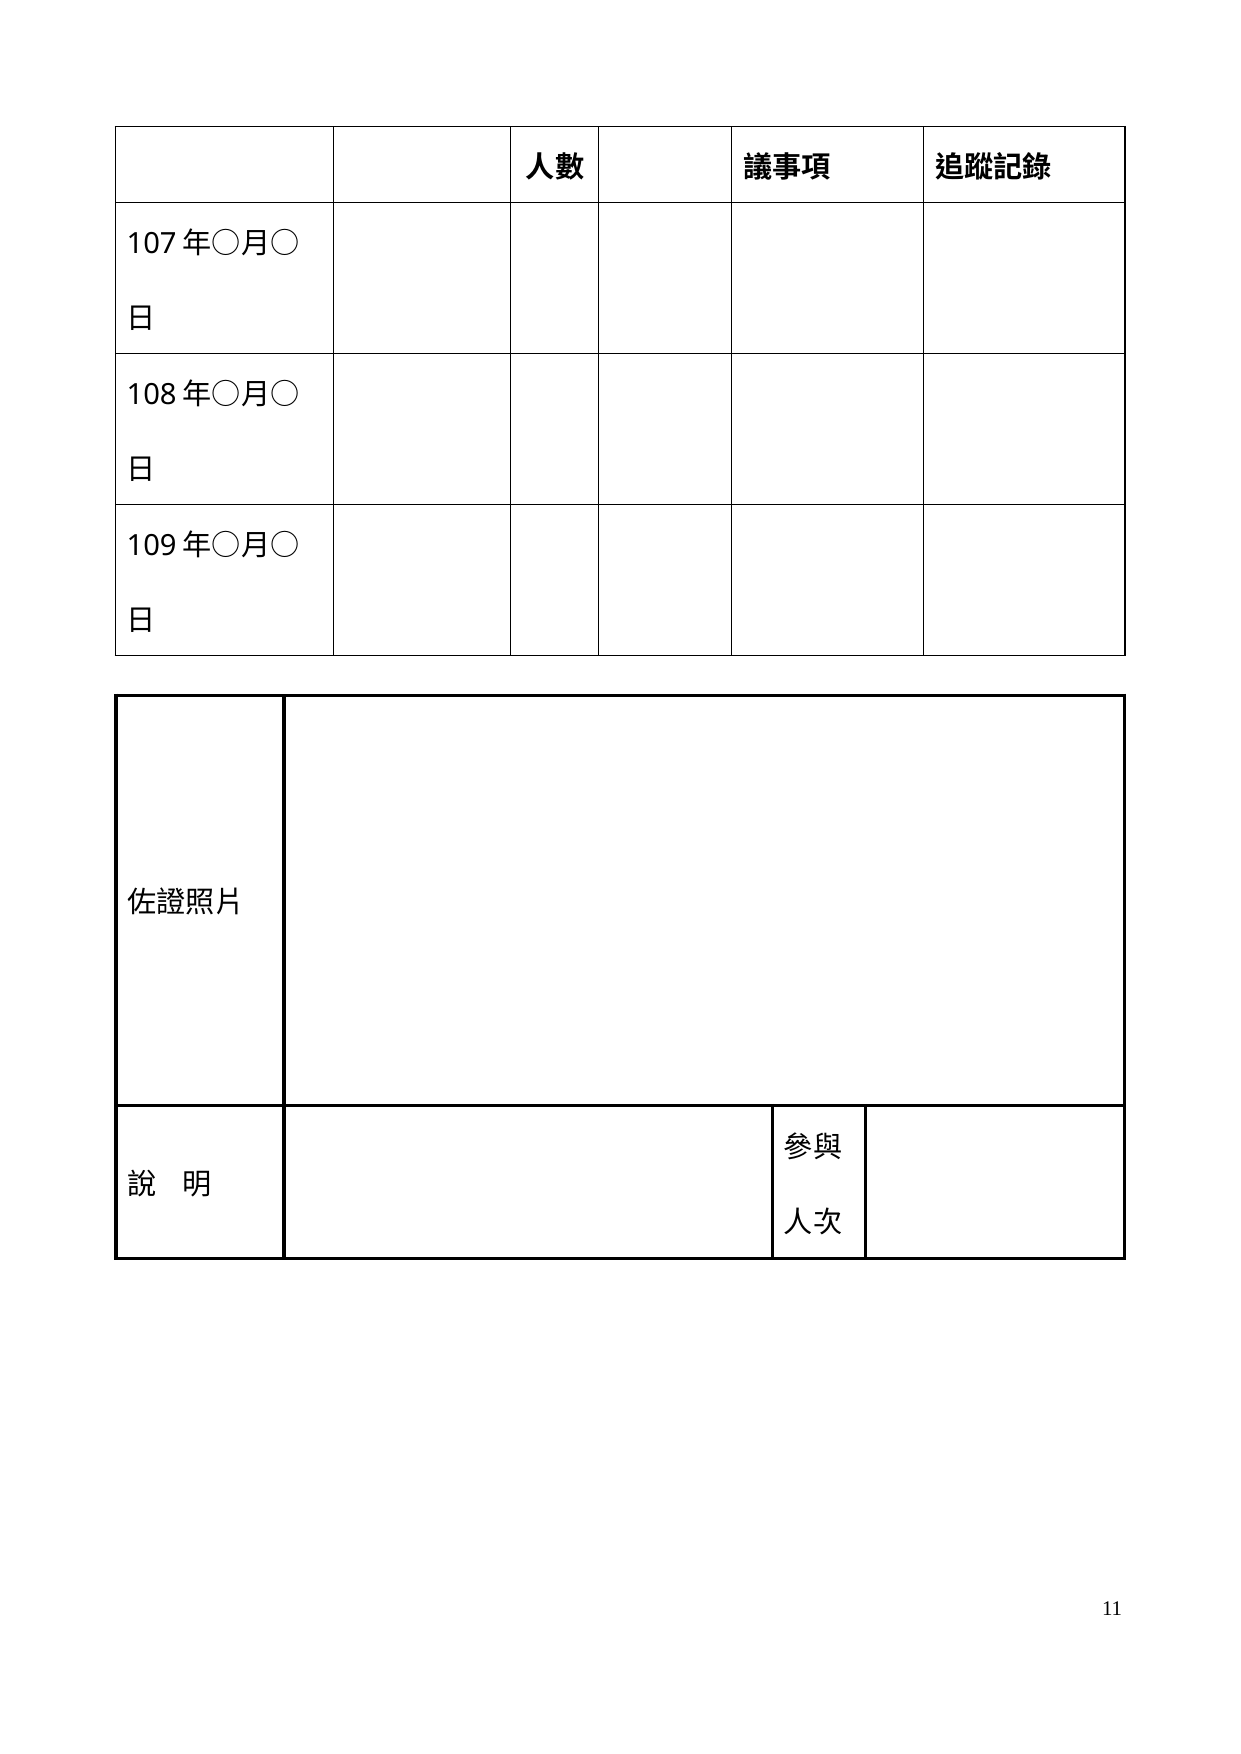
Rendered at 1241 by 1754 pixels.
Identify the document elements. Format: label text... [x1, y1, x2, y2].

table_cell 107年○月○日 [116, 203, 333, 353]
table_cell [924, 505, 1124, 655]
table_cell 說 明 [118, 1107, 282, 1257]
table_cell [334, 354, 510, 504]
table_cell [511, 203, 598, 353]
table_cell [334, 203, 510, 353]
table_cell [924, 354, 1124, 504]
table_cell [286, 1107, 771, 1257]
table_cell [599, 505, 731, 655]
table_cell [334, 505, 510, 655]
table_header 會議內容建議事項 [732, 127, 923, 202]
table_cell [924, 203, 1124, 353]
table_header [286, 697, 1123, 1104]
table_header 佐證照片 [118, 697, 282, 1104]
table_header 地點 [334, 127, 510, 202]
table_cell [867, 1107, 1123, 1257]
table_cell [732, 203, 923, 353]
table_cell 參與人次 [774, 1107, 864, 1257]
table_header 出席人數 [511, 127, 598, 202]
table_header 主持人 [599, 127, 731, 202]
table_cell 109年○月○日 [116, 505, 333, 655]
table_cell [599, 203, 731, 353]
table_header 日期 [116, 127, 333, 202]
table_header 建議事項後續追蹤記錄 [924, 127, 1124, 202]
table_cell [732, 354, 923, 504]
table_cell [599, 354, 731, 504]
table_cell [511, 354, 598, 504]
table_cell [732, 505, 923, 655]
table_cell [511, 505, 598, 655]
table_cell 108年○月○日 [116, 354, 333, 504]
